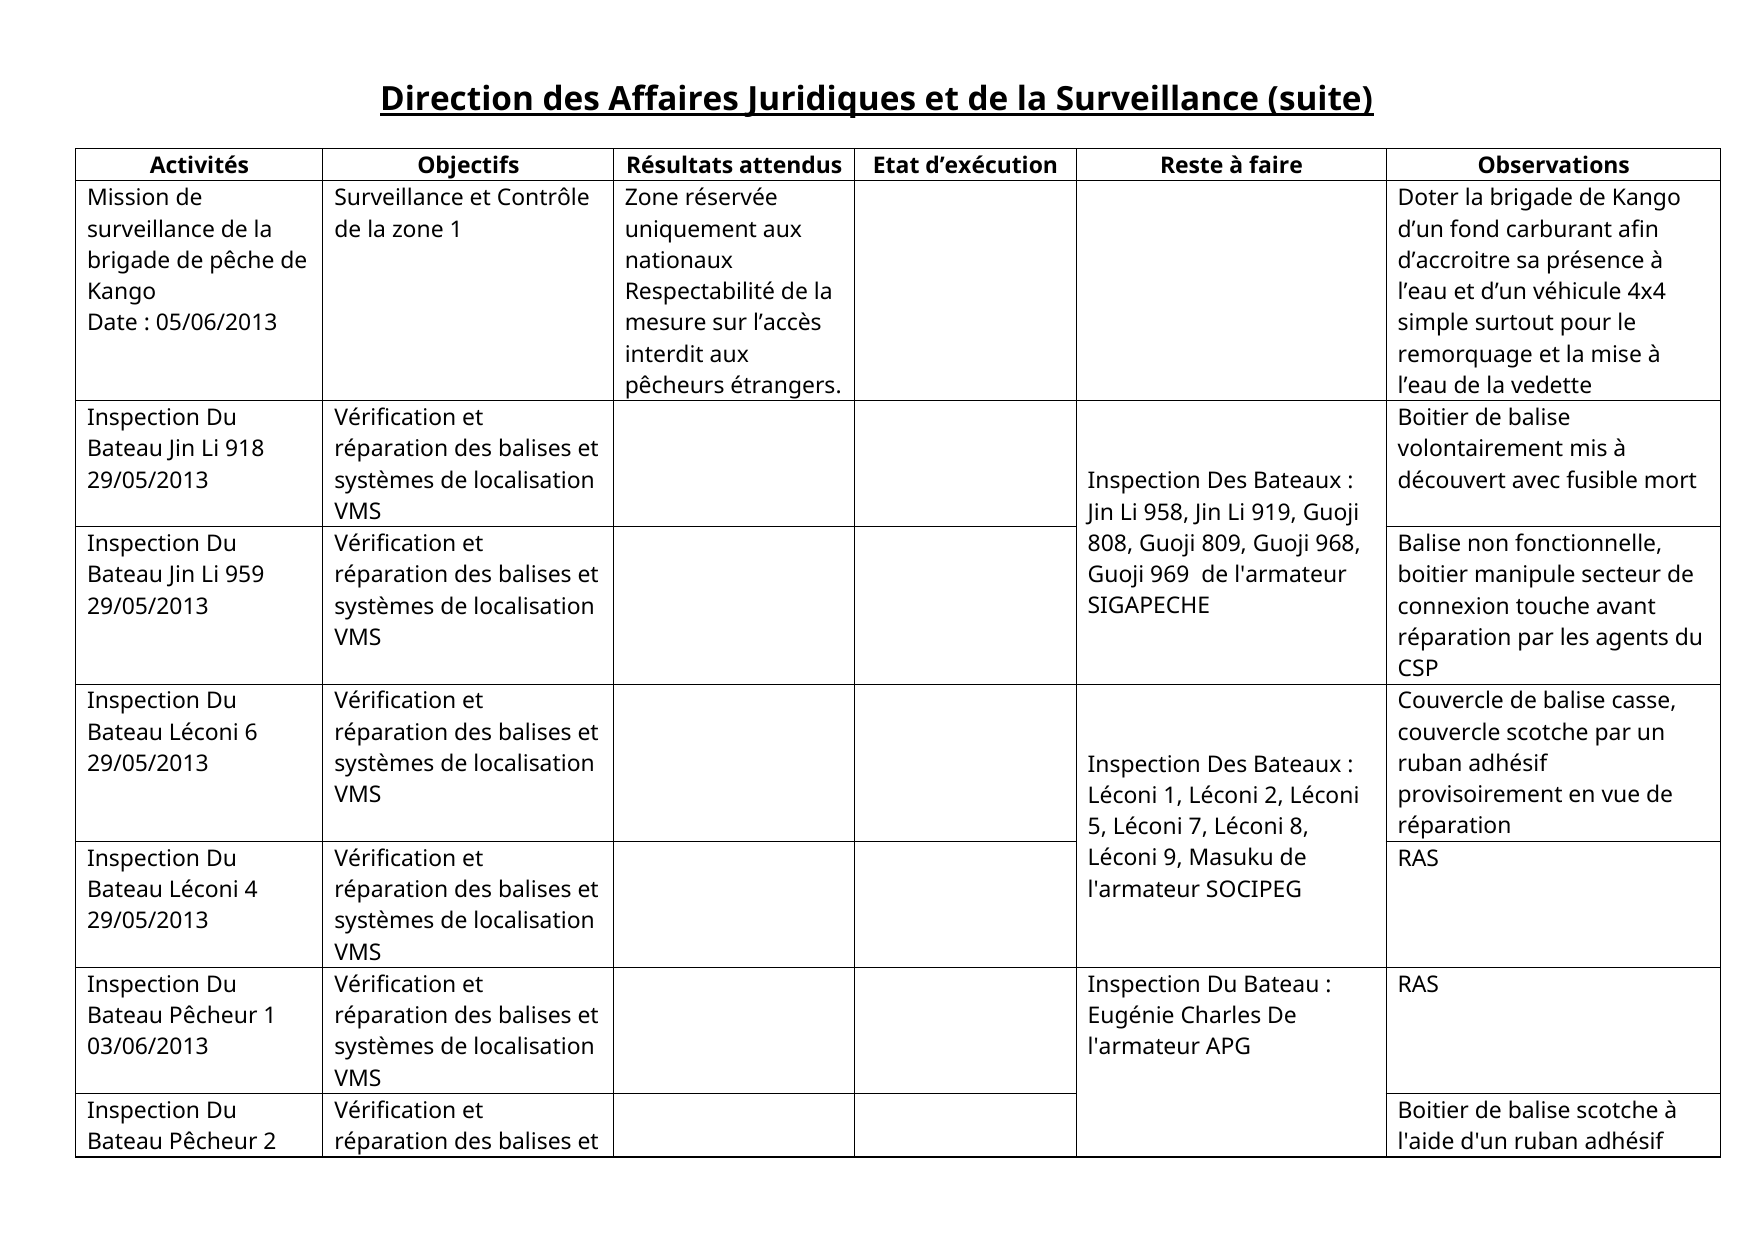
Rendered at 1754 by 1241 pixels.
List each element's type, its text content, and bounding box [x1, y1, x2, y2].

table_cell Mission de surveillance de la brigade de pêche de Kango Date : 05/06/2013 [76, 181, 322, 400]
table_cell [614, 527, 854, 683]
table_cell Vérification et réparation des balises et systèmes de localisation VMS [323, 968, 613, 1093]
table_cell [855, 842, 1076, 967]
table_cell [855, 1094, 1076, 1156]
table_cell Vérification et réparation des balises et systèmes de localisation VMS [323, 685, 613, 841]
table_cell RAS [1387, 842, 1720, 967]
table_cell [855, 527, 1076, 683]
text Direction des Affaires Juridiques et de la Surveillance (suite) [75, 75, 1679, 120]
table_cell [323, 1094, 613, 1156]
table_header Activités [76, 149, 322, 180]
table_cell [1077, 181, 1386, 400]
table_cell Couvercle de balise casse, couvercle scotche par un ruban adhésif provisoirement en vue de réparation [1387, 685, 1720, 841]
table_cell [614, 685, 854, 841]
table_cell Vérification et réparation des balises et systèmes de localisation VMS [323, 842, 613, 967]
table_header Objectifs [323, 149, 613, 180]
table_cell Vérification et réparation des balises et systèmes de localisation VMS [323, 527, 613, 683]
table_cell Inspection Du Bateau Pêcheur 1 03/06/2013 [76, 968, 322, 1093]
table_cell [855, 181, 1076, 400]
table_cell Inspection Du Bateau Jin Li 918 29/05/2013 [76, 401, 322, 526]
table_header Observations [1387, 149, 1720, 180]
table_cell [855, 401, 1076, 526]
table_cell Balise non fonctionnelle, boitier manipule secteur de connexion touche avant réparation par les agents du CSP [1387, 527, 1720, 683]
table_cell Vérification et réparation des balises et systèmes de localisation VMS [323, 401, 613, 526]
table_cell Inspection Du Bateau Léconi 6 29/05/2013 [76, 685, 322, 841]
table_cell [614, 842, 854, 967]
table_cell Inspection Du Bateau Jin Li 959 29/05/2013 [76, 527, 322, 683]
table_cell Inspection Du Bateau Léconi 4 29/05/2013 [76, 842, 322, 967]
table_cell [614, 968, 854, 1093]
table_cell RAS [1387, 968, 1720, 1093]
table_header Résultats attendus [614, 149, 854, 180]
table_cell Surveillance et Contrôle de la zone 1 [323, 181, 613, 400]
table_cell Boitier de balise volontairement mis à découvert avec fusible mort [1387, 401, 1720, 526]
table_cell [855, 685, 1076, 841]
table_cell Inspection Des Bateaux : Jin Li 958, Jin Li 919, Guoji 808, Guoji 809, Guoji 968, Guoji 969 de l'armateur SIGAPECHE [1077, 401, 1386, 683]
table_header Reste à faire [1077, 149, 1386, 180]
table_header Etat d’exécution [855, 149, 1076, 180]
table_cell [614, 1094, 854, 1156]
table_cell [855, 968, 1076, 1093]
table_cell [76, 1094, 322, 1156]
table_cell Inspection Du Bateau : Eugénie Charles De l'armateur APG [1077, 968, 1386, 1156]
table_cell Zone réservée uniquement aux nationaux Respectabilité de la mesure sur l’accès interdit aux pêcheurs étrangers. [614, 181, 854, 400]
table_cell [1387, 1094, 1720, 1156]
table_cell [614, 401, 854, 526]
table_cell Inspection Des Bateaux : Léconi 1, Léconi 2, Léconi 5, Léconi 7, Léconi 8, Léconi 9, Masuku de l'armateur SOCIPEG [1077, 685, 1386, 967]
table_cell Doter la brigade de Kango d’un fond carburant afin d’accroitre sa présence à l’eau et d’un véhicule 4x4 simple surtout pour le remorquage et la mise à l’eau de la vedette [1387, 181, 1720, 400]
